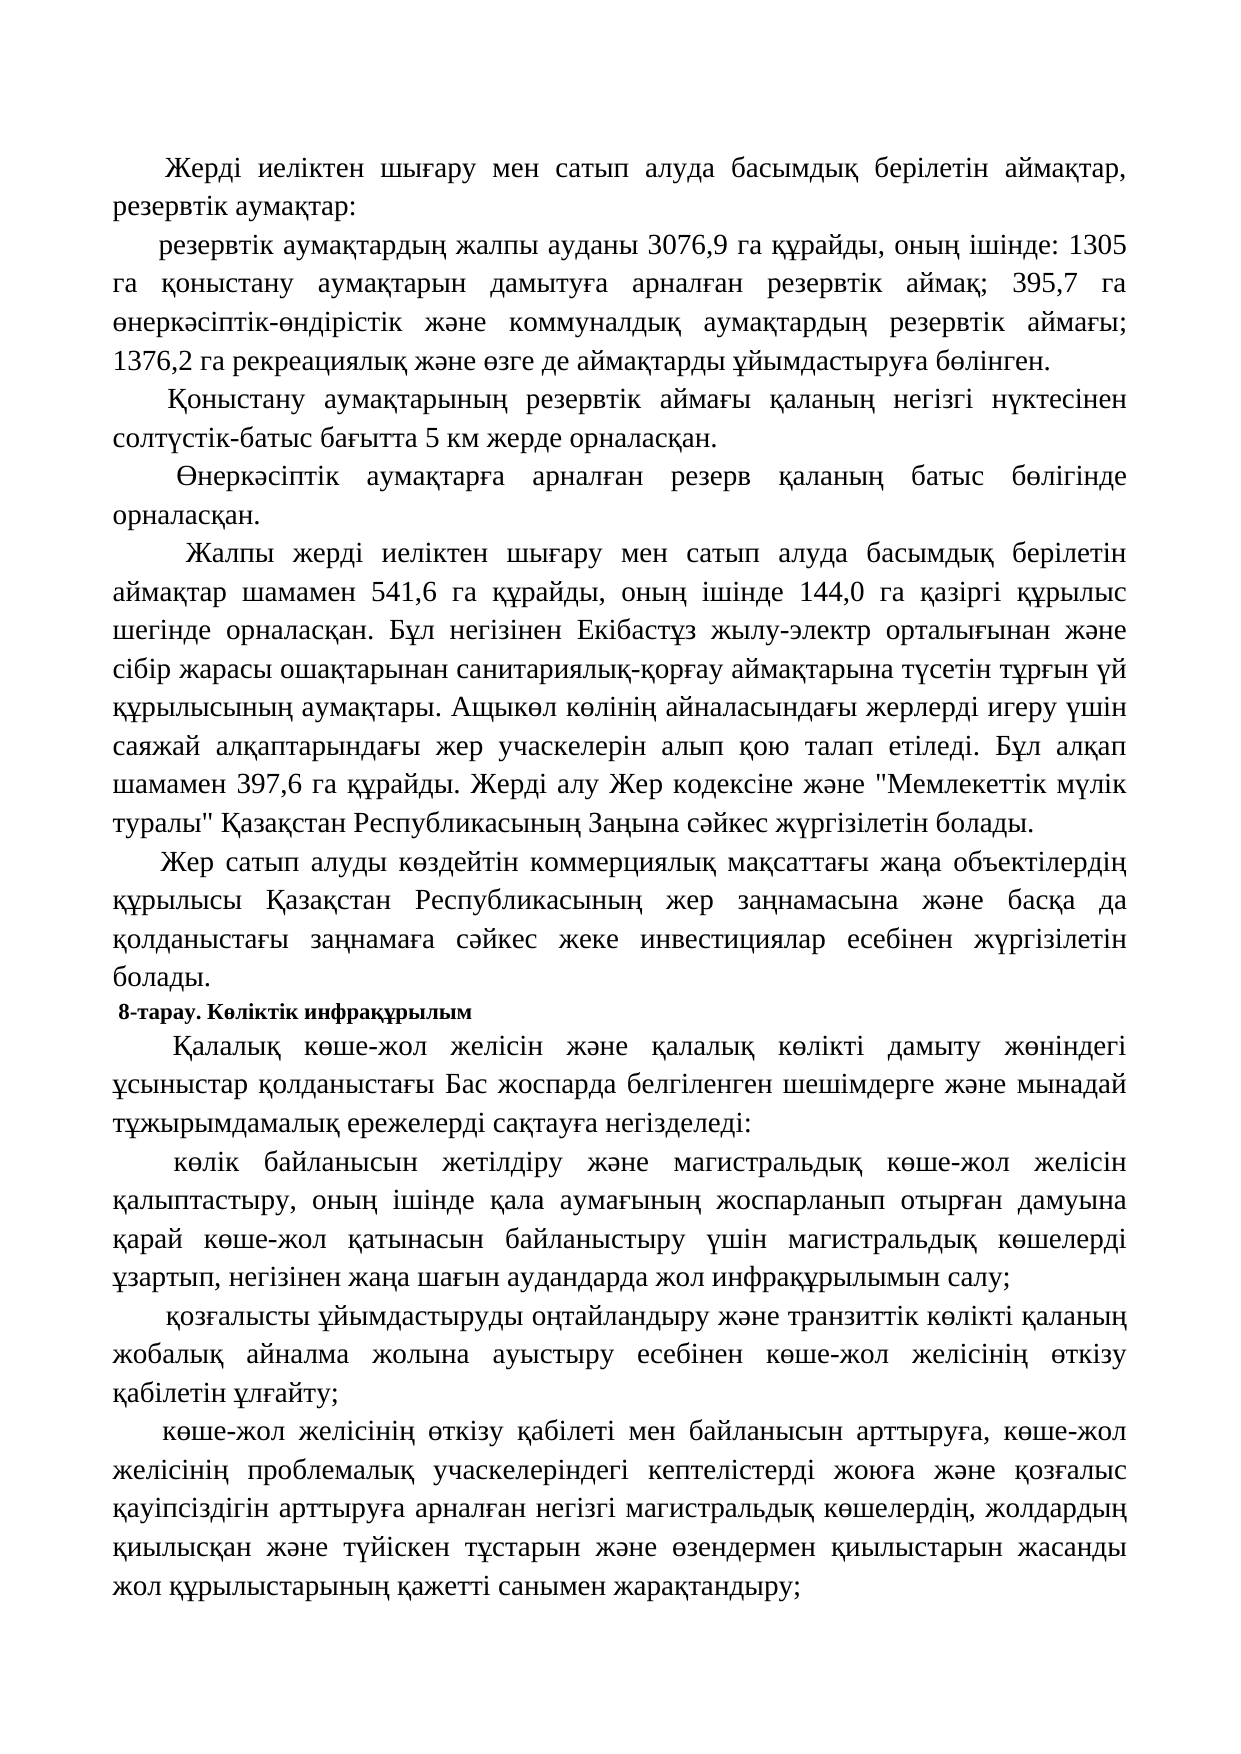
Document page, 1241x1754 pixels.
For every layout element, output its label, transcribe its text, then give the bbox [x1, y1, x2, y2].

text Қоныстану аумақтарының резервтік аймағы қаланың негізгі нүктесінен солтүстік-батыс бағытта 5 км жерде орналасқан. [112, 381, 1128, 453]
text қозғалысты ұйымдастыруды оңтайландыру және транзиттік көлікті қаланың жобалық айналма жолына ауыстыру есебінен көше-жол желісінің өткізу қабілетін ұлғайту; [112, 1298, 1128, 1408]
text Жалпы жерді иеліктен шығару мен сатып алуда басымдық берілетін аймақтар шамамен 541,6 га құрайды, оның ішінде 144,0 га қазіргі құрылыс шегінде орналасқан. Бұл негізінен Екібастұз жылу-электр орталығынан және сібір жарасы ошақтарынан санитариялық-қорғау аймақтарына түсетін тұрғын үй құрылысының аумақтары. Ащыкөл көлінің айналасындағы жерлерді игеру үшін саяжай алқаптарындағы жер учаскелерін алып қою талап етіледі. Бұл алқап шамамен 397,6 га құрайды. Жерді алу Жер кодексіне және "Мемлекеттік мүлік туралы" Қазақстан Республикасының Заңына сәйкес жүргізілетін болады. [112, 535, 1128, 839]
text 8-тарау. Көліктік инфрақұрылым [112, 998, 1128, 1024]
text көлік байланысын жетілдіру және магистральдық көше-жол желісін қалыптастыру, оның ішінде қала аумағының жоспарланып отырған дамуына қарай көше-жол қатынасын байланыстыру үшін магистральдық көшелерді ұзартып, негізінен жаңа шағын аудандарда жол инфрақұрылымын салу; [112, 1144, 1128, 1293]
text көше-жол желісінің өткізу қабілеті мен байланысын арттыруға, көше-жол желісінің проблемалық учаскелеріндегі кептелістерді жоюға және қозғалыс қауіпсіздігін арттыруға арналған негізгі магистральдық көшелердің, жолдардың қиылысқан және түйіскен тұстарын және өзендермен қиылыстарын жасанды жол құрылыстарының қажетті санымен жарақтандыру; [112, 1413, 1128, 1601]
text Қалалық көше-жол желісін және қалалық көлікті дамыту жөніндегі ұсыныстар қолданыстағы Бас жоспарда белгіленген шешімдерге және мынадай тұжырымдамалық ережелерді сақтауға негізделеді: [112, 1028, 1128, 1139]
text Жерді иеліктен шығару мен сатып алуда басымдық берілетін аймақтар, резервтік аумақтар: [112, 150, 1128, 222]
text Өнеркәсіптік аумақтарға арналған резерв қаланың батыс бөлігінде орналасқан. [112, 458, 1128, 530]
text Жер сатып алуды көздейтін коммерциялық мақсаттағы жаңа объектілердің құрылысы Қазақстан Республикасының жер заңнамасына және басқа да қолданыстағы заңнамаға сәйкес жеке инвестициялар есебінен жүргізілетін болады. [112, 844, 1128, 993]
text резервтік аумақтардың жалпы ауданы 3076,9 га құрайды, оның ішінде: 1305 га қоныстану аумақтарын дамытуға арналған резервтік аймақ; 395,7 га өнеркәсіптік-өндірістік және коммуналдық аумақтардың резервтік аймағы; 1376,2 га рекреациялық және өзге де аймақтарды ұйымдастыруға бөлінген. [112, 227, 1128, 376]
